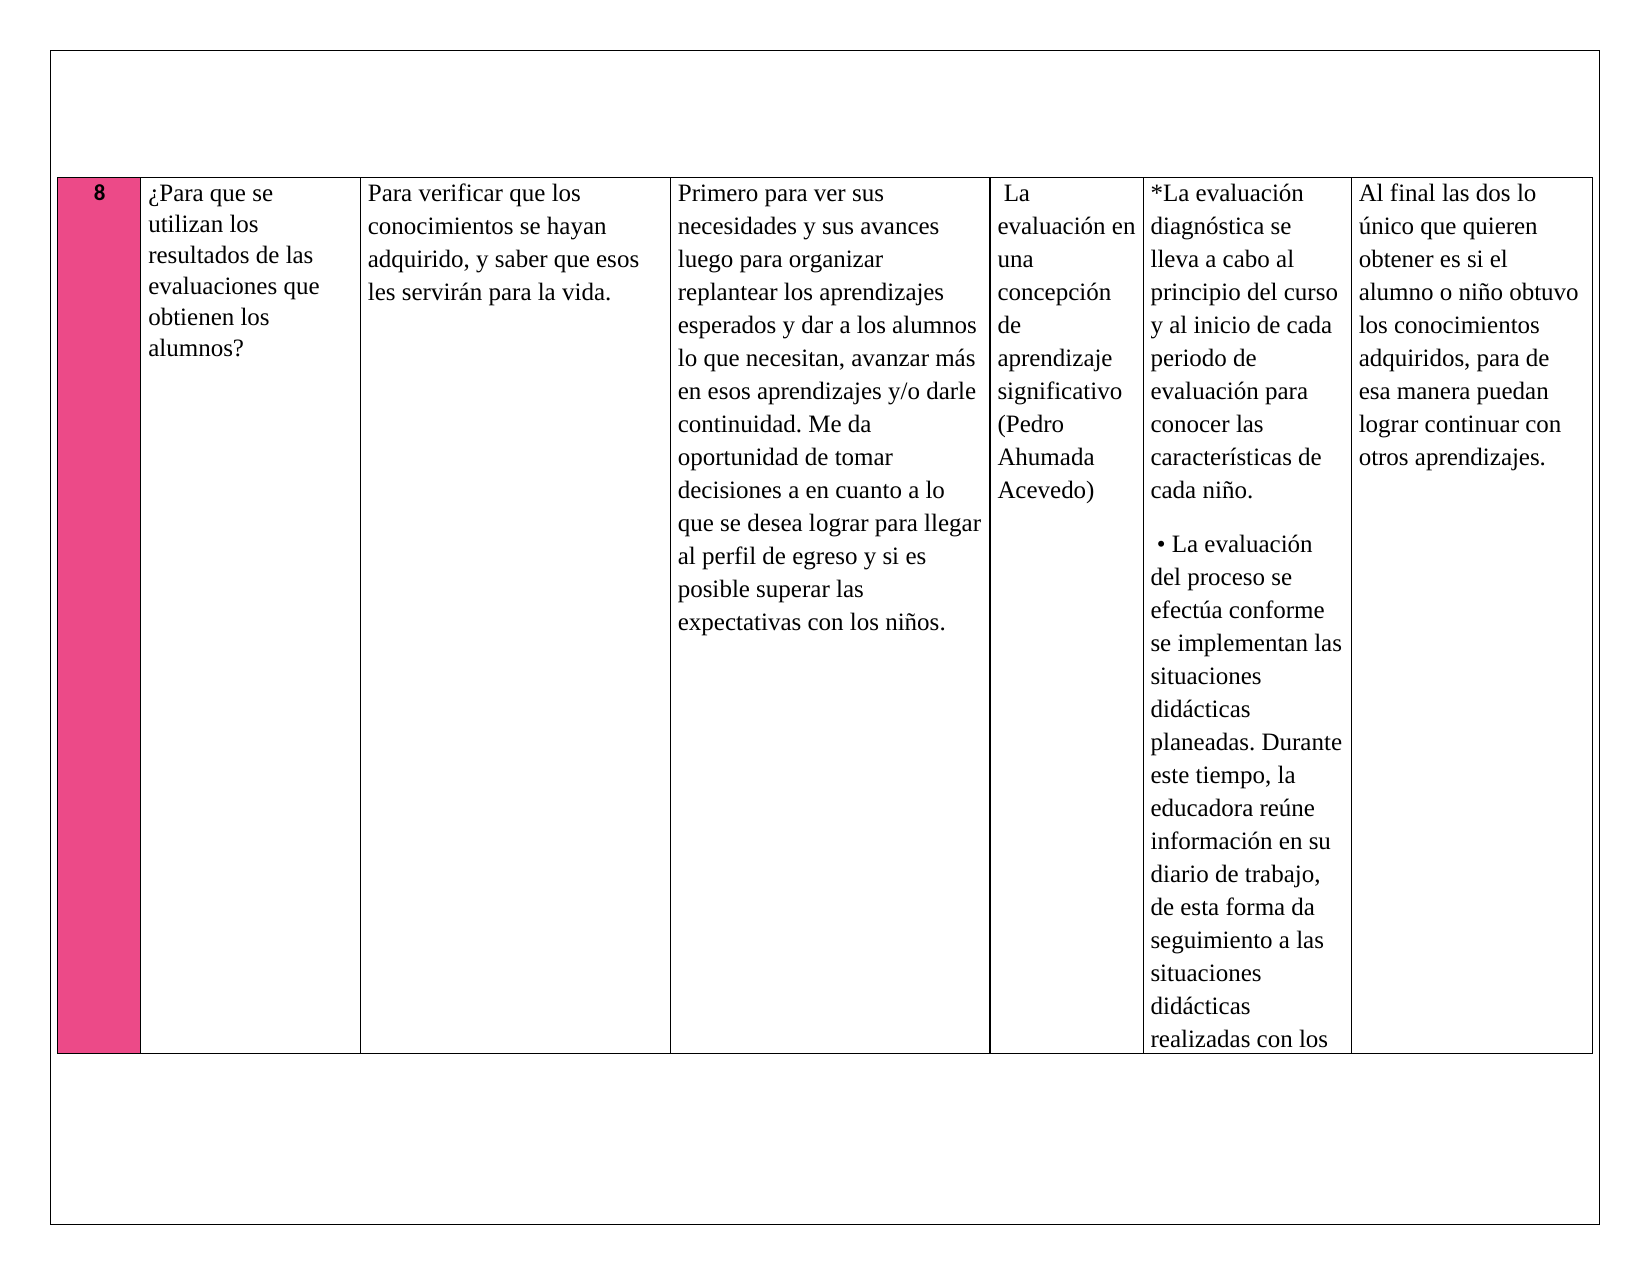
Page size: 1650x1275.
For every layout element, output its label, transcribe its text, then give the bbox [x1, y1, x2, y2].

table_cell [141, 178, 360, 1053]
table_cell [1352, 178, 1592, 1053]
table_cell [671, 178, 989, 1053]
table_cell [361, 178, 670, 1053]
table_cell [991, 178, 1143, 1053]
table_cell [1144, 178, 1351, 1053]
table_cell 8 [58, 178, 140, 1053]
